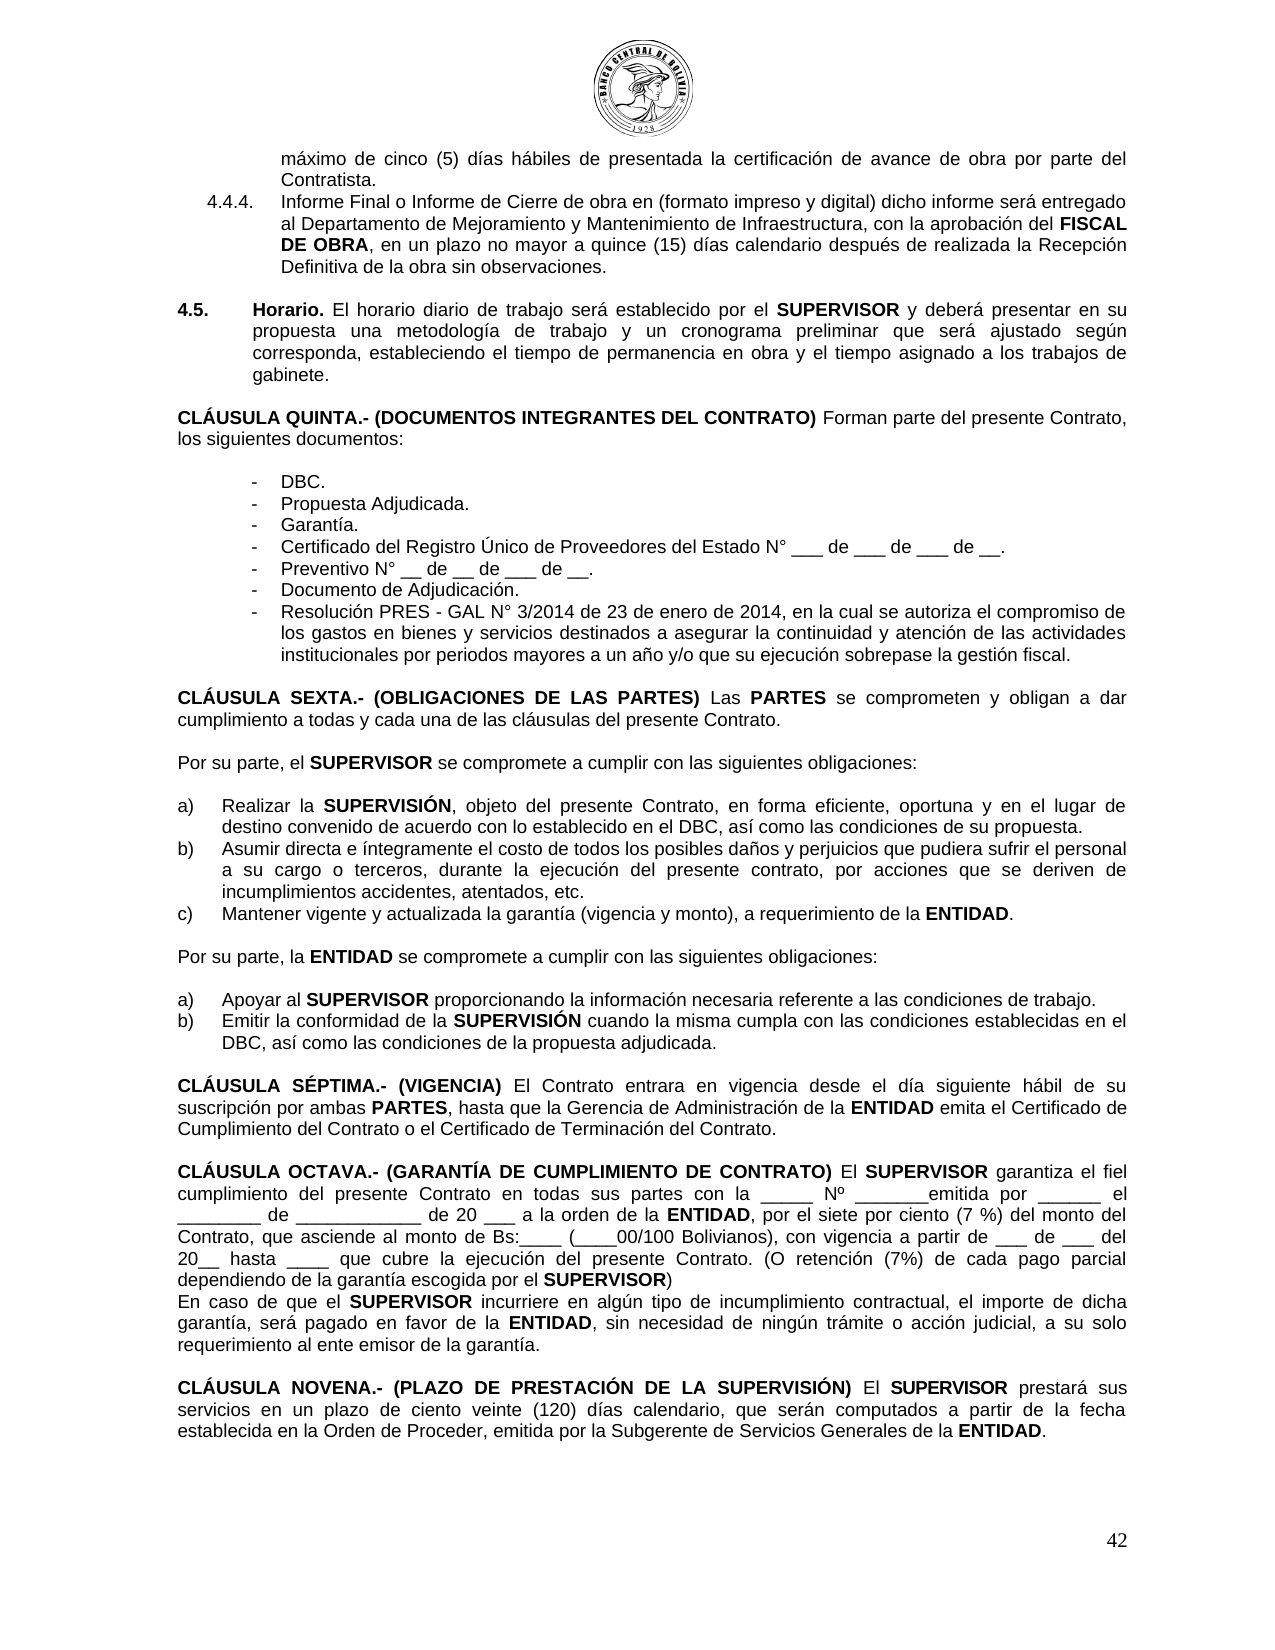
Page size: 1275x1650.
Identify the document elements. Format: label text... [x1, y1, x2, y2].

text CLÁUSULA SEXTA.- (OBLIGACIONES DE LAS PARTES) Las partes se comprometen y obligan a dar cumplimiento a todas y cada una de las cláusulas del presente Contrato. [177, 687, 1127, 730]
text En caso de que el SUPERVISOR incurriere en algún tipo de incumplimiento contractual, el importe de dicha garantía, será pagado en favor de la ENTIDAD, sin necesidad de ningún trámite o acción judicial, a su solo requerimiento al ente emisor de la garantía. [177, 1291, 1127, 1355]
list Emitir la conformidad de la SUPERVISIÓN cuando la misma cumpla con las condiciones establecidas en el DBC, así como las condiciones de la propuesta adjudicada. [177, 1010, 1127, 1053]
text Por su parte, la ENTIDAD se compromete a cumplir con las siguientes obligaciones: [177, 946, 1127, 967]
text - Preventivo N° __ de __ de ___ de __. [251, 557, 1127, 579]
text - Propuesta Adjudicada. [251, 493, 1127, 514]
text CLÁUSULA SÉPTIMA.- (VIGENCIA) El Contrato entrara en vigencia desde el día siguiente hábil de su suscripción por ambas PARTES, hasta que la Gerencia de Administración de la ENTIDAD emita el Certificado de Cumplimiento del Contrato o el Certificado de Terminación del Contrato. [177, 1075, 1127, 1139]
text CLÁUSULA NOVENA.- (PLAZO DE PRESTACIÓN DE LA SUPERVISIÓN) El SUPERVISOR prestará sus servicios en un plazo de ciento veinte (120) días calendario, que serán computados a partir de la fecha establecida en la Orden de Proceder, emitida por la Subgerente de Servicios Generales de la ENTIDAD. [177, 1377, 1127, 1441]
text CLÁUSULA QUINTA.- (DOCUMENTOS INTEGRANTES DEL CONTRATO) Forman parte del presente Contrato, los siguientes documentos: [177, 406, 1127, 449]
text - Resolución PRES - GAL N° 3/2014 de 23 de enero de 2014, en la cual se autoriza el compromiso de los gastos en bienes y servicios destinados a asegurar la continuidad y atención de las actividades institucionales por periodos mayores a un año y/o que su ejecución sobrepase la gestión fiscal. [251, 601, 1127, 665]
text - DBC. [251, 471, 1127, 493]
list Mantener vigente y actualizada la garantía (vigencia y monto), a requerimiento de la ENTIDAD. [177, 902, 1127, 924]
text - Garantía. [251, 514, 1127, 536]
list Realizar la SUPERVISIÓN, objeto del presente Contrato, en forma eficiente, oportuna y en el lugar de destino convenido de acuerdo con lo establecido en el DBC, así como las condiciones de su propuesta. [177, 794, 1127, 838]
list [207, 148, 1127, 191]
list Horario. El horario diario de trabajo será establecido por el SUPERVISOR y deberá presentar en su propuesta una metodología de trabajo y un cronograma preliminar que será ajustado según corresponda, estableciendo el tiempo de permanencia en obra y el tiempo asignado a los trabajos de gabinete. [177, 299, 1127, 385]
text - Documento de Adjudicación. [251, 579, 1127, 601]
list Informe Final o Informe de Cierre de obra en (formato impreso y digital) dicho informe será entregado al Departamento de Mejoramiento y Mantenimiento de Infraestructura, con la aprobación del FISCAL DE OBRA, en un plazo no mayor a quince (15) días calendario después de realizada la Recepción Definitiva de la obra sin observaciones. [207, 191, 1127, 277]
text Por su parte, el SUPERVISOR se compromete a cumplir con las siguientes obligaciones: [177, 751, 1127, 773]
text CLÁUSULA OCTAVA.- (GARANTÍA DE CUMPLIMIENTO DE CONTRATO) El SUPERVISOR garantiza el fiel cumplimiento del presente Contrato en todas sus partes con la _____ Nº _______emitida por ______ el ________ de ____________ de 20 ___ a la orden de la ENTIDAD, por el siete por ciento (7 %) del monto del Contrato, que asciende al monto de Bs:____ (____00/100 Bolivianos), con vigencia a partir de ___ de ___ del 20__ hasta ____ que cubre la ejecución del presente Contrato. (O retención (7%) de cada pago parcial dependiendo de la garantía escogida por el SUPERVISOR) [177, 1161, 1127, 1291]
list Asumir directa e íntegramente el costo de todos los posibles daños y perjuicios que pudiera sufrir el personal a su cargo o terceros, durante la ejecución del presente contrato, por acciones que se deriven de incumplimientos accidentes, atentados, etc. [177, 838, 1127, 902]
text - Certificado del Registro Único de Proveedores del Estado N° ___ de ___ de ___ de __. [251, 536, 1127, 557]
list Apoyar al suPERVISOR proporcionando la información necesaria referente a las condiciones de trabajo. [177, 989, 1127, 1010]
